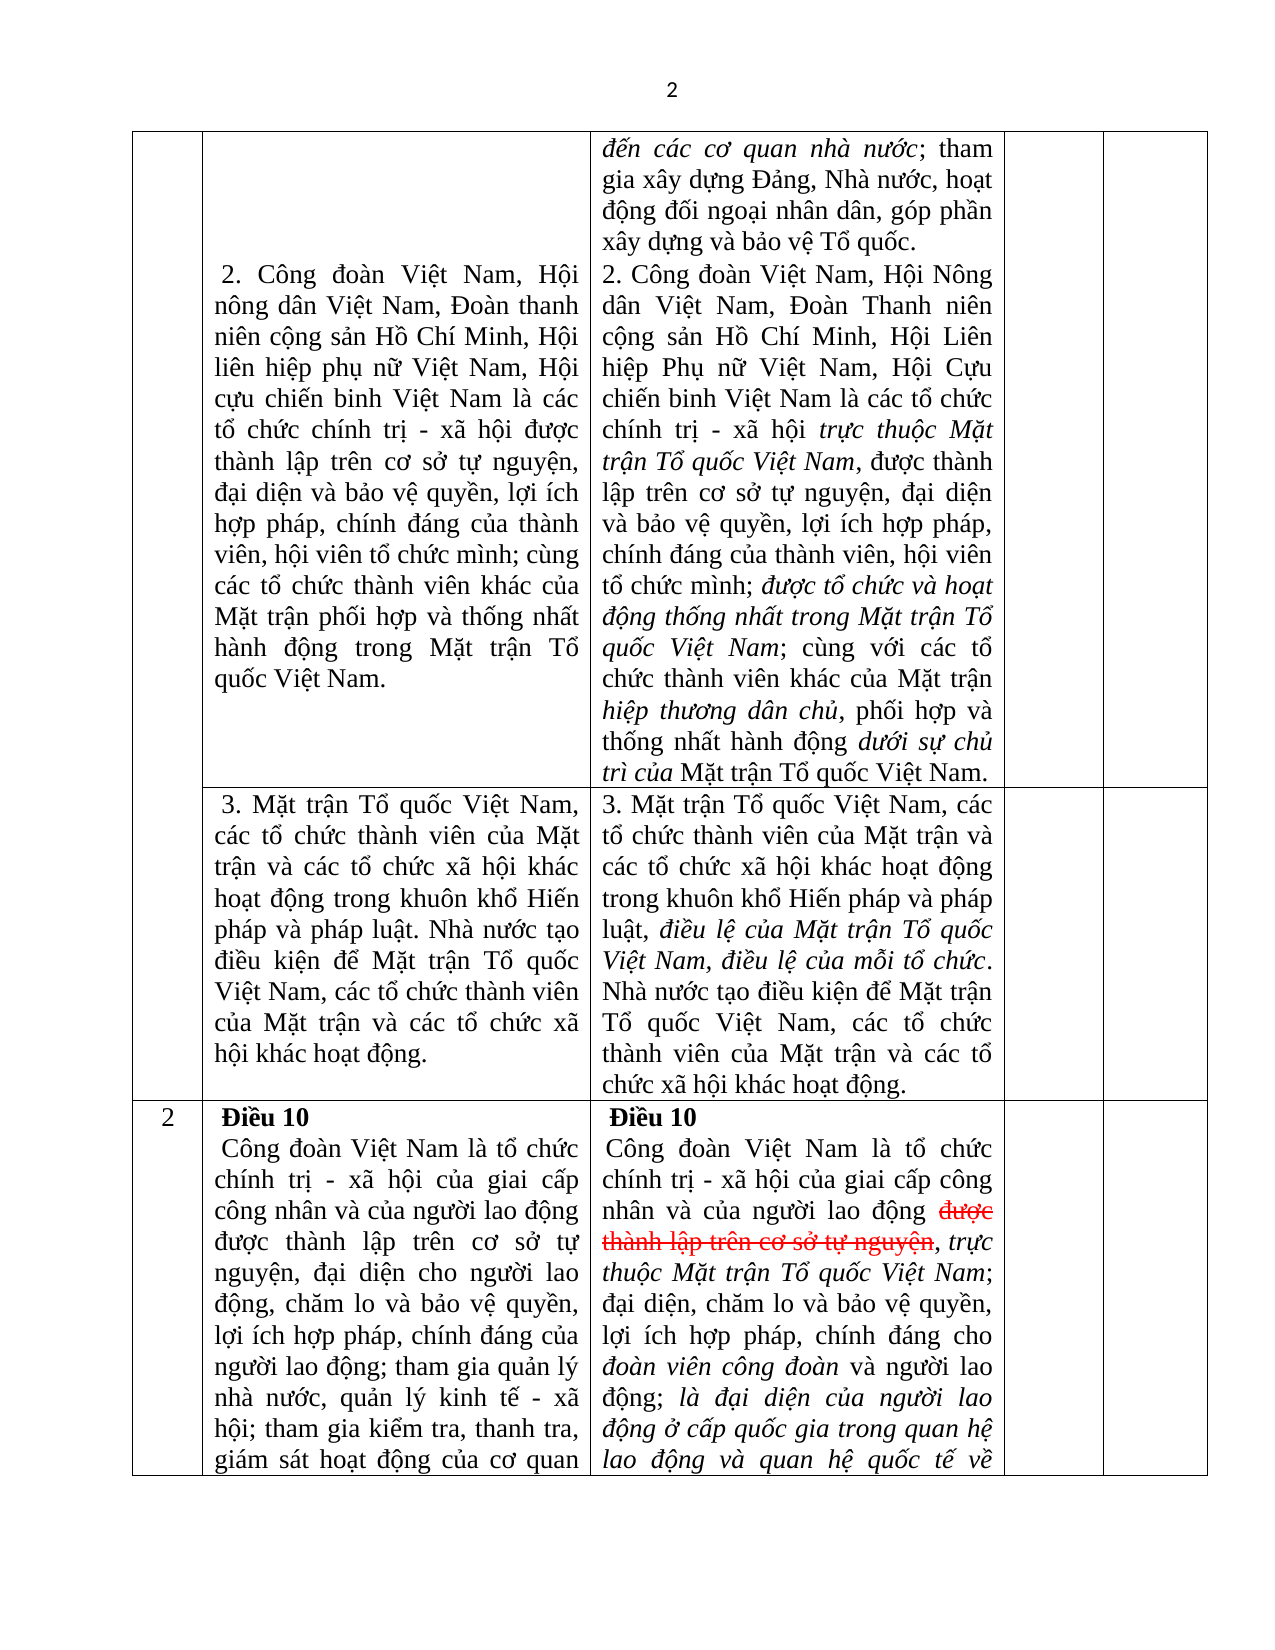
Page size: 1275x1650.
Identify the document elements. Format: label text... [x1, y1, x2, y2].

table_cell 3. Mặt trận Tổ quốc Việt Nam, các tổ chức thành viên của Mặt trận và các tổ chức xã hội khác hoạt động trong khuôn khổ Hiến pháp và pháp luật. Nhà nước tạo điều kiện để Mặt trận Tổ quốc Việt Nam, các tổ chức thành viên của Mặt trận và các tổ chức xã hội khác hoạt động. [203, 788, 590, 1100]
table_cell [1104, 788, 1207, 1100]
table_cell 1 [133, 132, 202, 1100]
table_cell 2 [133, 1101, 202, 1474]
table_cell [1104, 132, 1207, 257]
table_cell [591, 132, 1004, 257]
table_cell [1005, 132, 1103, 257]
table_cell [1005, 1101, 1103, 1474]
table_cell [203, 1101, 590, 1474]
table_cell [1005, 257, 1103, 787]
table_cell [1104, 1101, 1207, 1474]
table_cell [1104, 257, 1207, 787]
table_cell 3. Mặt trận Tổ quốc Việt Nam, các tổ chức thành viên của Mặt trận và các tổ chức xã hội khác hoạt động trong khuôn khổ Hiến pháp và pháp luật, điều lệ của Mặt trận Tổ quốc Việt Nam, điều lệ của mỗi tổ chức. Nhà nước tạo điều kiện để Mặt trận Tổ quốc Việt Nam, các tổ chức thành viên của Mặt trận và các tổ chức xã hội khác hoạt động. [591, 788, 1004, 1100]
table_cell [591, 1101, 1004, 1474]
table_cell 2. Công đoàn Việt Nam, Hội nông dân Việt Nam, Đoàn thanh niên cộng sản Hồ Chí Minh, Hội liên hiệp phụ nữ Việt Nam, Hội cựu chiến binh Việt Nam là các tổ chức chính trị - xã hội được thành lập trên cơ sở tự nguyện, đại diện và bảo vệ quyền, lợi ích hợp pháp, chính đáng của thành viên, hội viên tổ chức mình; cùng các tổ chức thành viên khác của Mặt trận phối hợp và thống nhất hành động trong Mặt trận Tổ quốc Việt Nam. [203, 257, 590, 787]
table_cell 2. Công đoàn Việt Nam, Hội Nông dân Việt Nam, Đoàn Thanh niên cộng sản Hồ Chí Minh, Hội Liên hiệp Phụ nữ Việt Nam, Hội Cựu chiến binh Việt Nam là các tổ chức chính trị - xã hội trực thuộc Mặt trận Tổ quốc Việt Nam, được thành lập trên cơ sở tự nguyện, đại diện và bảo vệ quyền, lợi ích hợp pháp, chính đáng của thành viên, hội viên tổ chức mình; được tổ chức và hoạt động thống nhất trong Mặt trận Tổ quốc Việt Nam; cùng với các tổ chức thành viên khác của Mặt trận hiệp thương dân chủ, phối hợp và thống nhất hành động dưới sự chủ trì của Mặt trận Tổ quốc Việt Nam. [591, 257, 1004, 787]
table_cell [203, 132, 590, 257]
table_cell [1005, 788, 1103, 1100]
